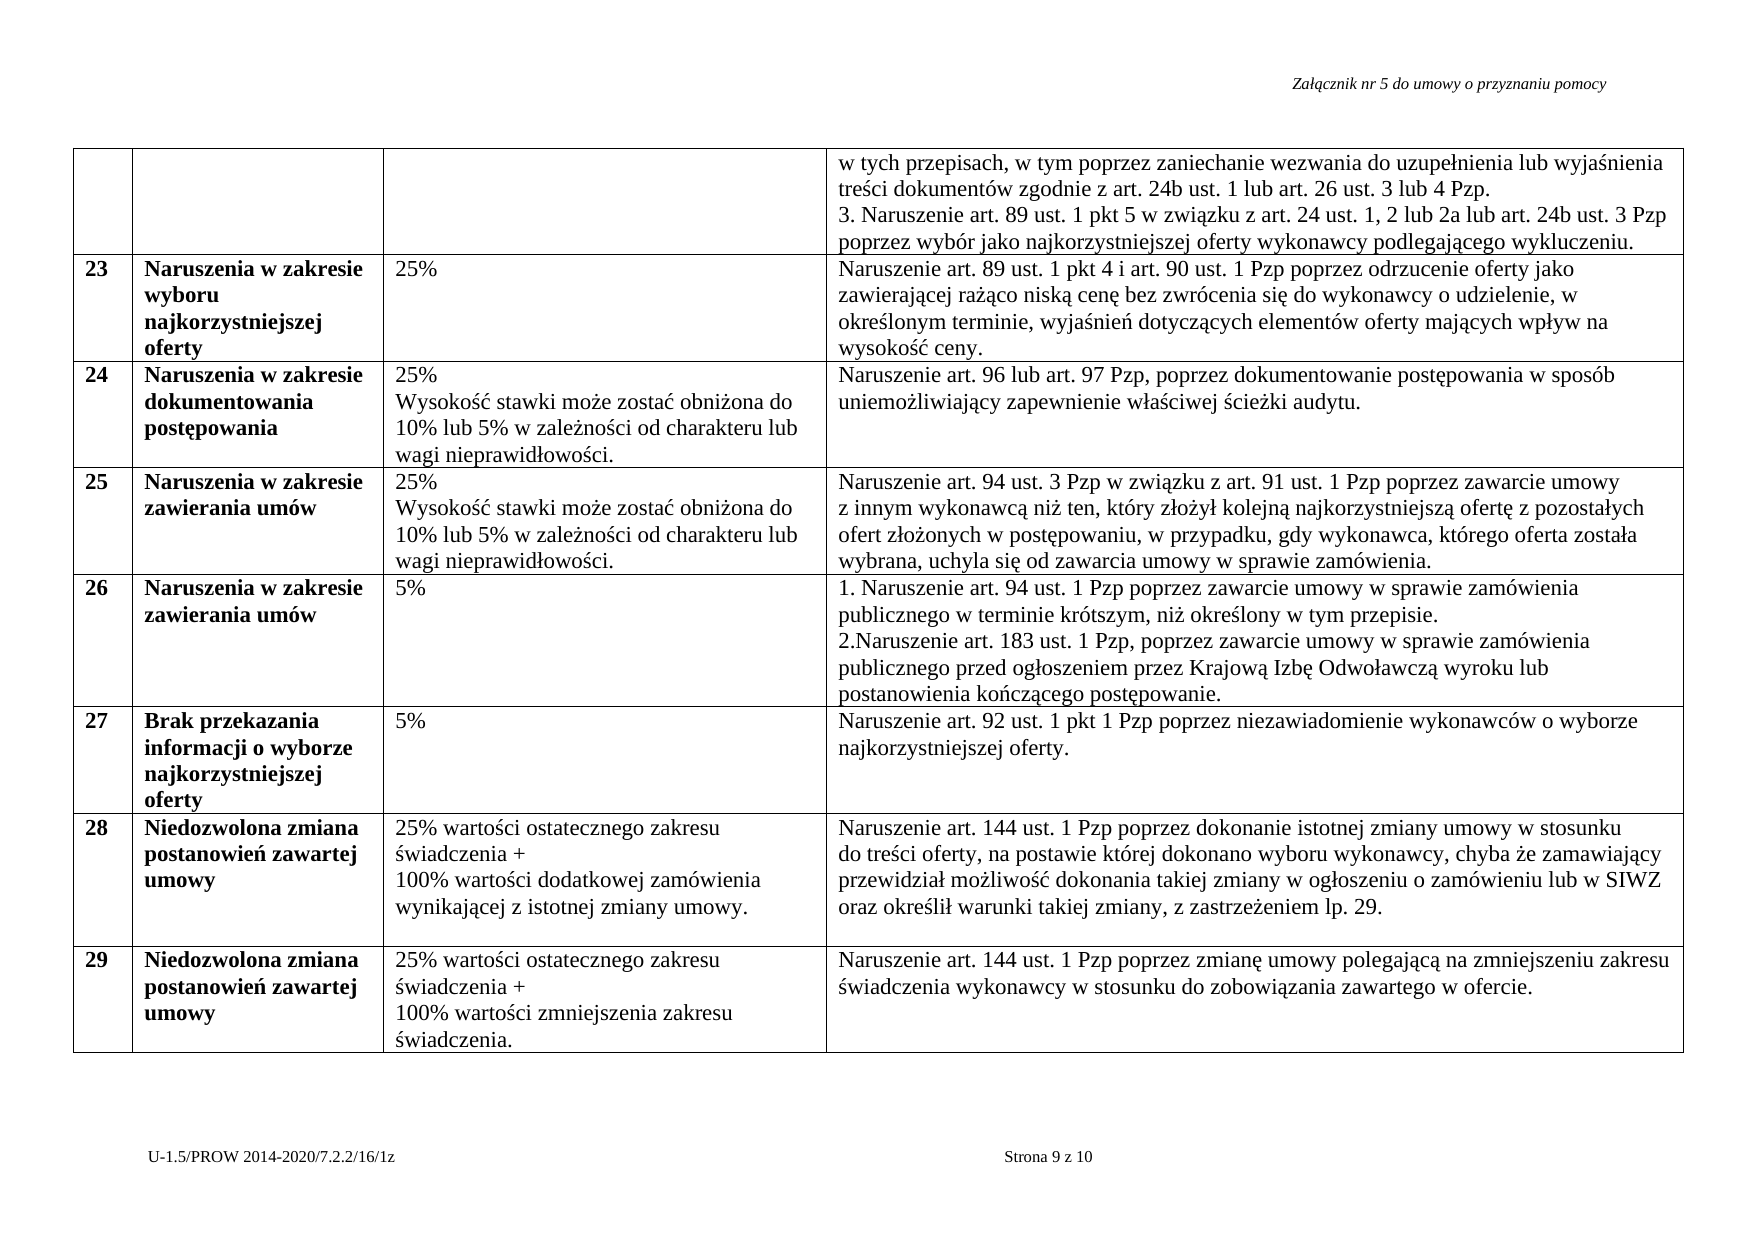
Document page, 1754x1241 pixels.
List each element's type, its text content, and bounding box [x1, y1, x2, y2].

table_cell 28 [74, 814, 132, 946]
table_cell Niedozwolona zmiana postanowień zawartej umowy [133, 947, 383, 1052]
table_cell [133, 149, 383, 254]
table_cell Naruszenie art. 144 ust. 1 Pzp poprzez zmianę umowy polegającą na zmniejszeniu zakresu świadczenia wykonawcy w stosunku do zobowiązania zawartego w ofercie. [827, 947, 1683, 1052]
table_cell 25 [74, 468, 132, 573]
table_cell 25% [384, 255, 826, 361]
table_cell 23 [74, 255, 132, 361]
table_cell 24 [74, 362, 132, 467]
table_cell Brak przekazania informacji o wyborze najkorzystniejszej oferty [133, 707, 383, 813]
table_cell 22 [74, 149, 132, 254]
table_cell Naruszenia w zakresie zawierania umów [133, 468, 383, 573]
table_cell Naruszenia w zakresie dokumentowania postępowania [133, 362, 383, 467]
table_cell Naruszenie art. 96 lub art. 97 Pzp, poprzez dokumentowanie postępowania w sposób uniemożliwiający zapewnienie właściwej ścieżki audytu. [827, 362, 1683, 467]
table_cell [827, 149, 1683, 254]
table_cell Naruszenia w zakresie wyboru najkorzystniejszej oferty [133, 255, 383, 361]
table_cell 5% [384, 575, 826, 706]
table_cell Naruszenie art. 94 ust. 3 Pzp w związku z art. 91 ust. 1 Pzp poprzez zawarcie umowy z innym wykonawcą niż ten, który złożył kolejną najkorzystniejszą ofertę z pozostałych ofert złożonych w postępowaniu, w przypadku, gdy wykonawca, którego oferta została wybrana, uchyla się od zawarcia umowy w sprawie zamówienia. [827, 468, 1683, 573]
table_cell 1. Naruszenie art. 94 ust. 1 Pzp poprzez zawarcie umowy w sprawie zamówienia publicznego w terminie krótszym, niż określony w tym przepisie. 2.Naruszenie art. 183 ust. 1 Pzp, poprzez zawarcie umowy w sprawie zamówienia publicznego przed ogłoszeniem przez Krajową Izbę Odwoławczą wyroku lub postanowienia kończącego postępowanie. [827, 575, 1683, 706]
table_cell Naruszenie art. 144 ust. 1 Pzp poprzez dokonanie istotnej zmiany umowy w stosunku do treści oferty, na postawie której dokonano wyboru wykonawcy, chyba że zamawiający przewidział możliwość dokonania takiej zmiany w ogłoszeniu o zamówieniu lub w SIWZ oraz określił warunki takiej zmiany, z zastrzeżeniem lp. 29. [827, 814, 1683, 946]
table_cell 26 [74, 575, 132, 706]
table_cell Niedozwolona zmiana postanowień zawartej umowy [133, 814, 383, 946]
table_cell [384, 149, 826, 254]
table_cell Naruszenia w zakresie zawierania umów [133, 575, 383, 706]
table_cell 5% [384, 707, 826, 813]
table_cell 25% wartości ostatecznego zakresu świadczenia + 100% wartości dodatkowej zamówienia wynikającej z istotnej zmiany umowy. [384, 814, 826, 946]
table_cell 29 [74, 947, 132, 1052]
table_cell 25% Wysokość stawki może zostać obniżona do 10% lub 5% w zależności od charakteru lub wagi nieprawidłowości. [384, 468, 826, 573]
table_cell Naruszenie art. 89 ust. 1 pkt 4 i art. 90 ust. 1 Pzp poprzez odrzucenie oferty jako zawierającej rażąco niską cenę bez zwrócenia się do wykonawcy o udzielenie, w określonym terminie, wyjaśnień dotyczących elementów oferty mających wpływ na wysokość ceny. [827, 255, 1683, 361]
table_cell 25% Wysokość stawki może zostać obniżona do 10% lub 5% w zależności od charakteru lub wagi nieprawidłowości. [384, 362, 826, 467]
table_cell Naruszenie art. 92 ust. 1 pkt 1 Pzp poprzez niezawiadomienie wykonawców o wyborze najkorzystniejszej oferty. [827, 707, 1683, 813]
table_cell 25% wartości ostatecznego zakresu świadczenia + 100% wartości zmniejszenia zakresu świadczenia. [384, 947, 826, 1052]
table_cell 27 [74, 707, 132, 813]
